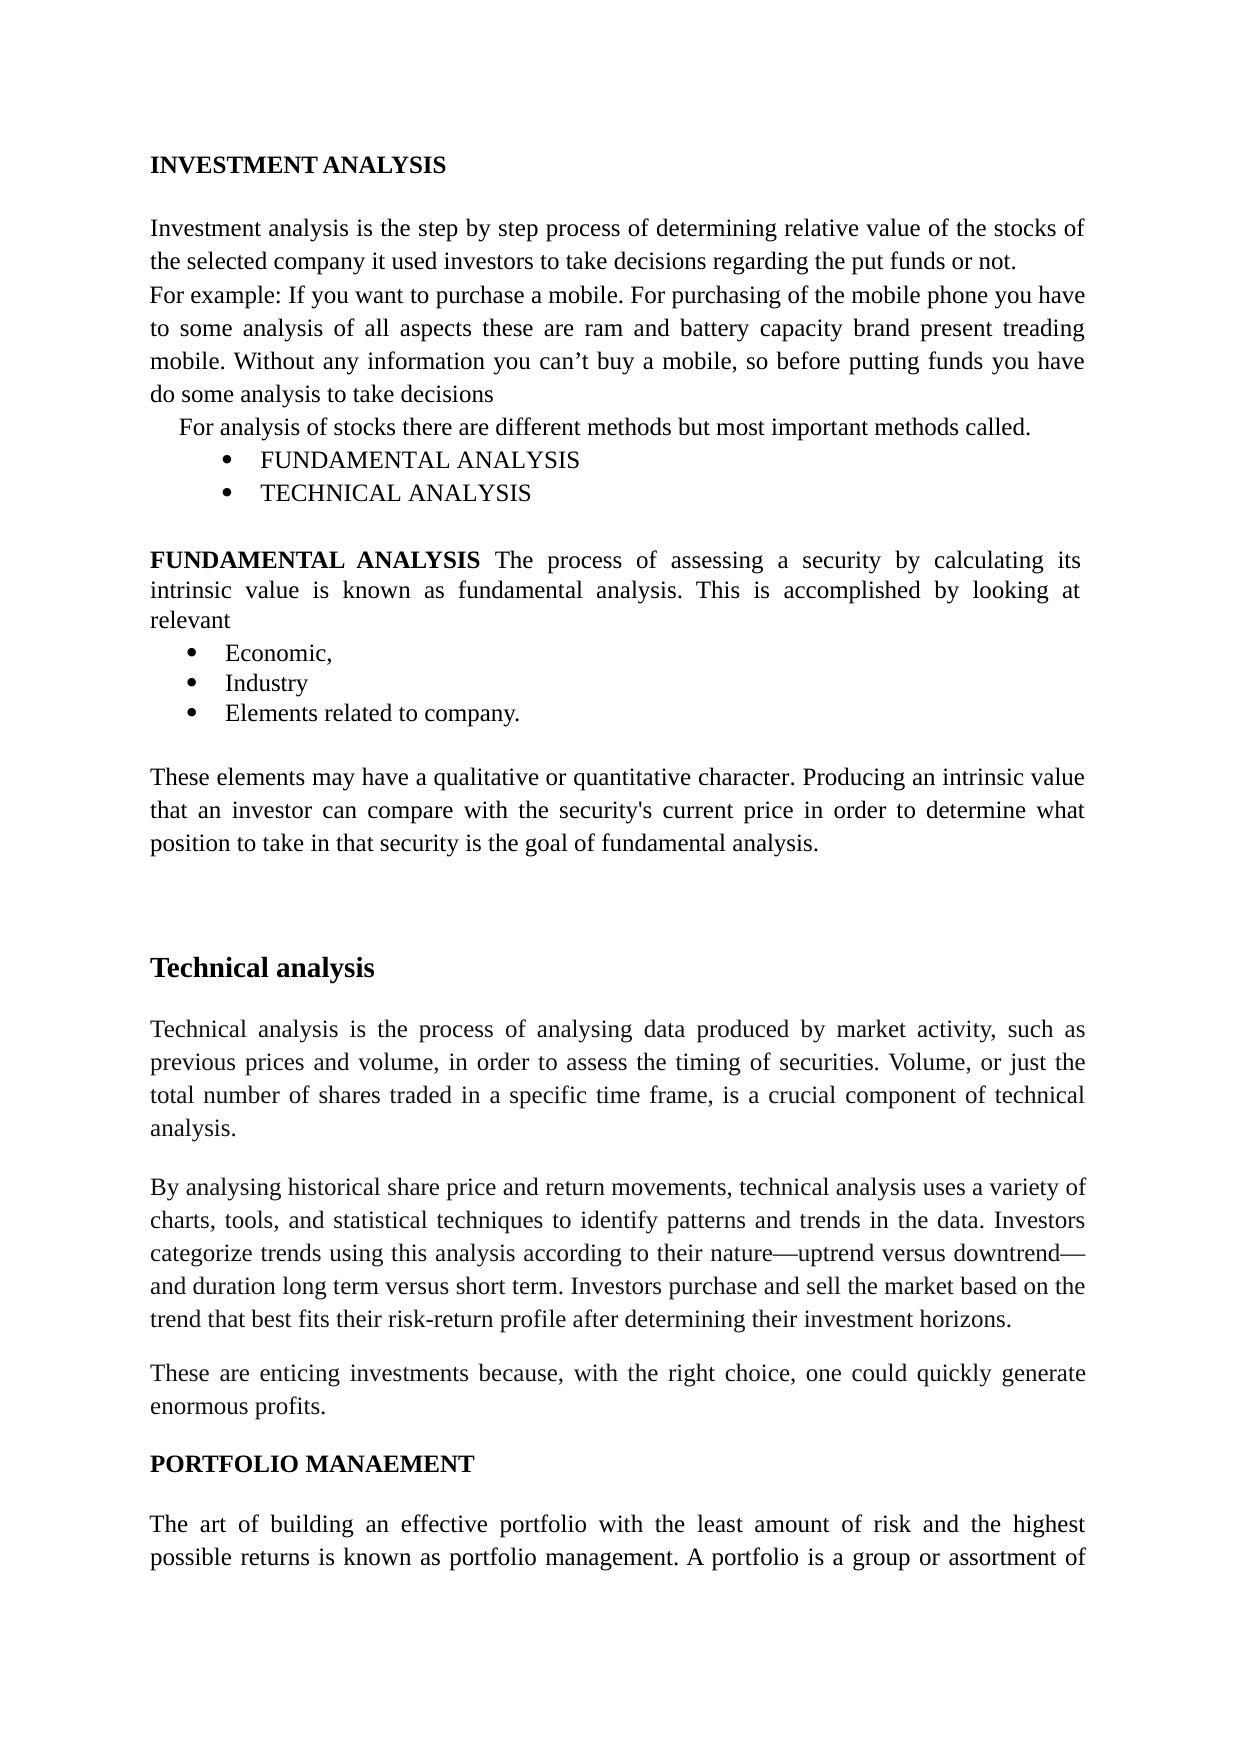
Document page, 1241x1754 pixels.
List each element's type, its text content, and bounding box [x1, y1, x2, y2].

text These elements may have a qualitative or quantitative character. Producing an intrinsic value that an investor can compare with the security's current price in order to determine what position to take in that security is the goal of fundamental analysis. [150, 762, 1087, 857]
list TECHNICAL ANALYSIS [223, 478, 1087, 507]
subtitle PORTFOLIO MANAEMENT [150, 1449, 1080, 1478]
text For analysis of stocks there are different methods but most important methods called. [179, 412, 1087, 441]
text FUNDAMENTAL ANALYSIS The process of assessing a security by calculating its intrinsic value is known as fundamental analysis. This is accomplished by looking at relevant [150, 545, 1082, 634]
text INVESTMENT ANALYSIS [150, 150, 1082, 179]
text These are enticing investments because, with the right choice, one could quickly generate enormous profits. [150, 1358, 1087, 1419]
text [149, 1509, 1087, 1571]
text Technical analysis is the process of analysing data produced by market activity, such as previous prices and volume, in order to assess the timing of securities. Volume, or just the total number of shares traded in a specific time frame, is a crucial component of technical analysis. [150, 1014, 1087, 1142]
text Technical analysis [150, 950, 1087, 984]
text By analysing historical share price and return movements, technical analysis uses a variety of charts, tools, and statistical techniques to identify patterns and trends in the data. Investors categorize trends using this analysis according to their nature—uptrend versus downtrend—and duration long term versus short term. Investors purchase and sell the market based on the trend that best fits their risk-return profile after determining their investment horizons. [150, 1172, 1087, 1332]
text Investment analysis is the step by step process of determining relative value of the stocks of the selected company it used investors to take decisions regarding the put funds or not. [150, 213, 1087, 275]
list Economic, [187, 638, 1082, 667]
text For example: If you want to purchase a mobile. For purchasing of the mobile phone you have to some analysis of all aspects these are ram and battery capacity brand present treading mobile. Without any information you can’t buy a mobile, so before putting funds you have do some analysis to take decisions [149, 280, 1087, 408]
list FUNDAMENTAL ANALYSIS [223, 446, 1087, 474]
list Elements related to company. [187, 698, 1082, 727]
list Industry [187, 668, 1082, 697]
